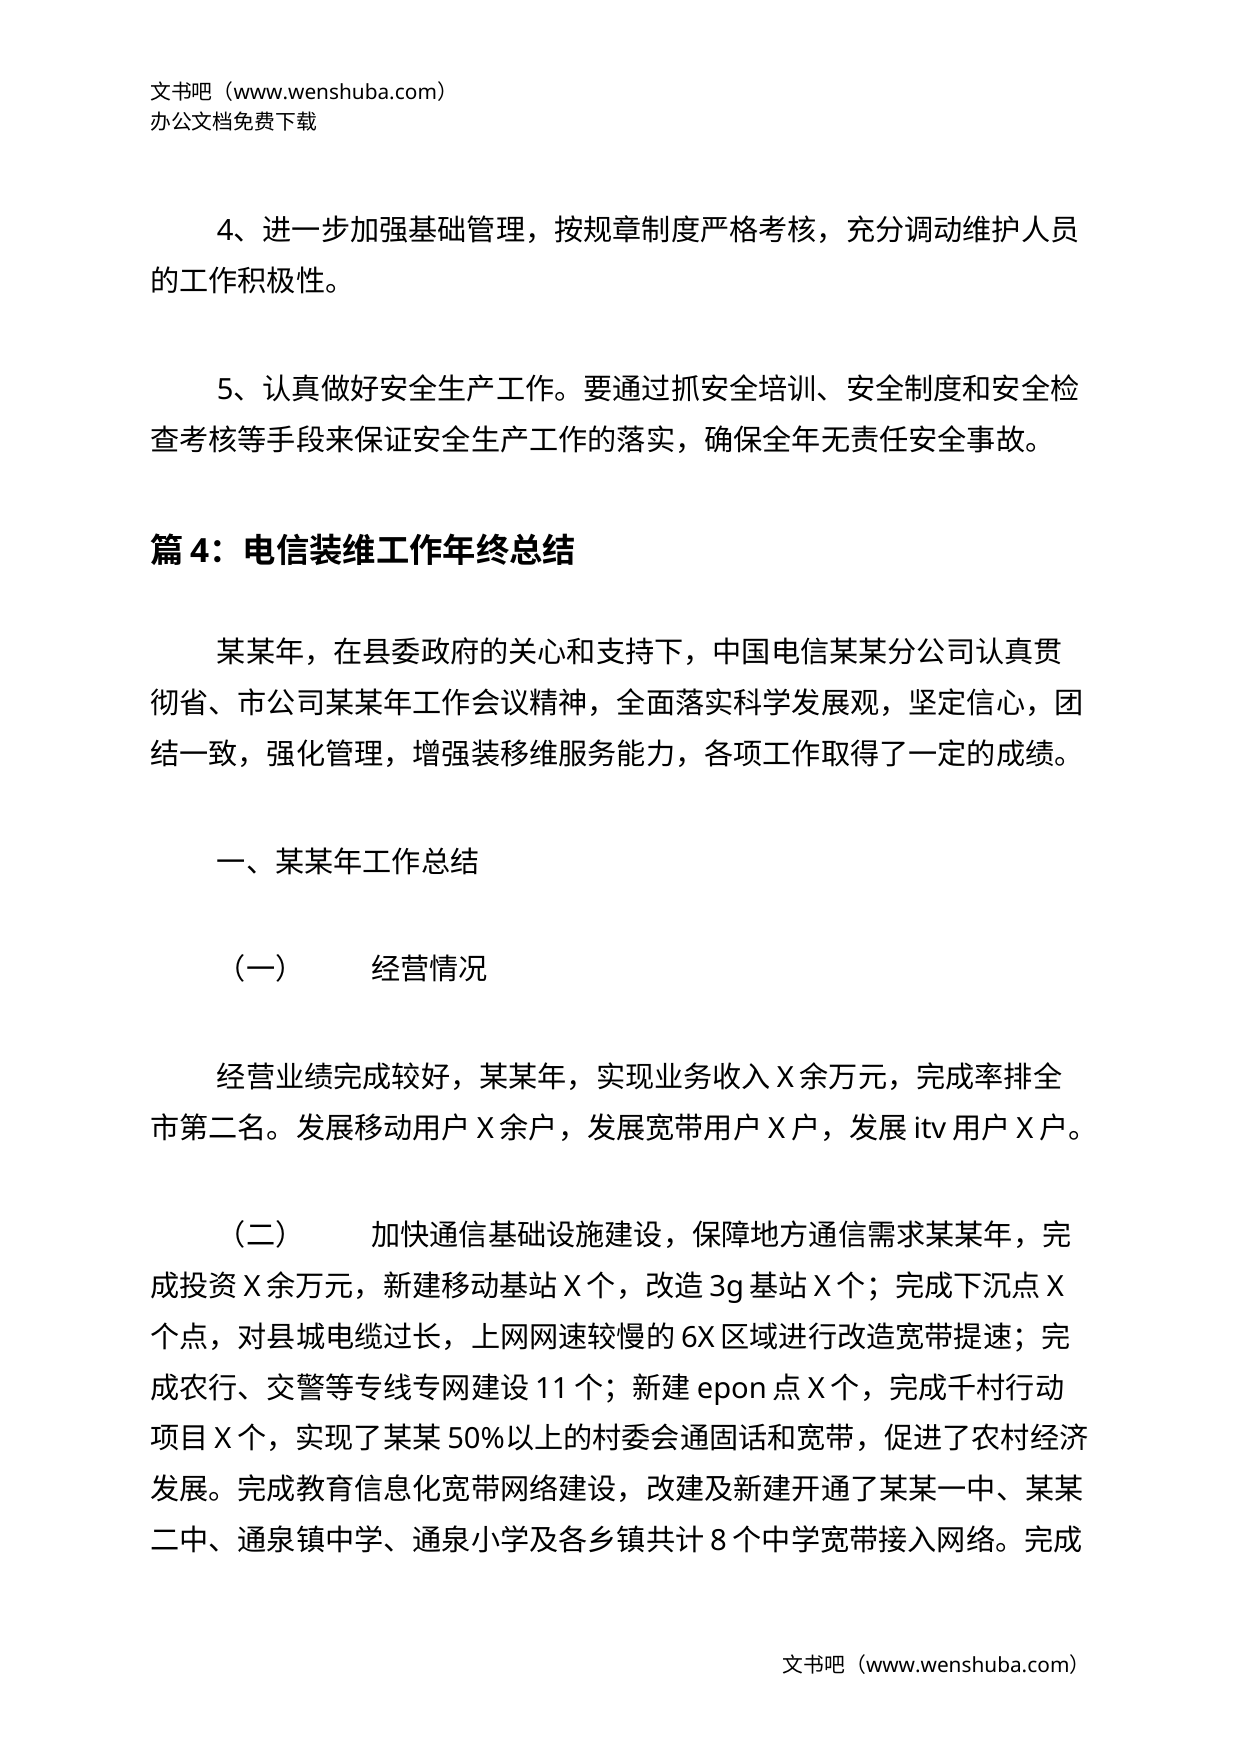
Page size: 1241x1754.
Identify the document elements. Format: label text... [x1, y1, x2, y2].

text （一） 经营情况 [150, 946, 1090, 988]
text 一、某某年工作总结 [150, 838, 1090, 880]
text 某某年，在县委政府的关心和支持下，中国电信某某分公司认真贯彻省、市公司某某年工作会议精神，全面落实科学发展观，坚定信心，团结一致，强化管理，增强装移维服务能力，各项工作取得了一定的成绩。 [150, 629, 1090, 773]
text 篇4：电信装维工作年终总结 [150, 524, 1090, 572]
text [150, 1212, 1090, 1559]
text 经营业绩完成较好，某某年，实现业务收入X余万元，完成率排全市第二名。发展移动用户X余户，发展宽带用户X户，发展itv用户X户。 [150, 1053, 1090, 1147]
text 5、认真做好安全生产工作。要通过抓安全培训、安全制度和安全检查考核等手段来保证安全生产工作的落实，确保全年无责任安全事故。 [150, 365, 1090, 458]
text 4、进一步加强基础管理，按规章制度严格考核，充分调动维护人员的工作积极性。 [150, 207, 1090, 300]
